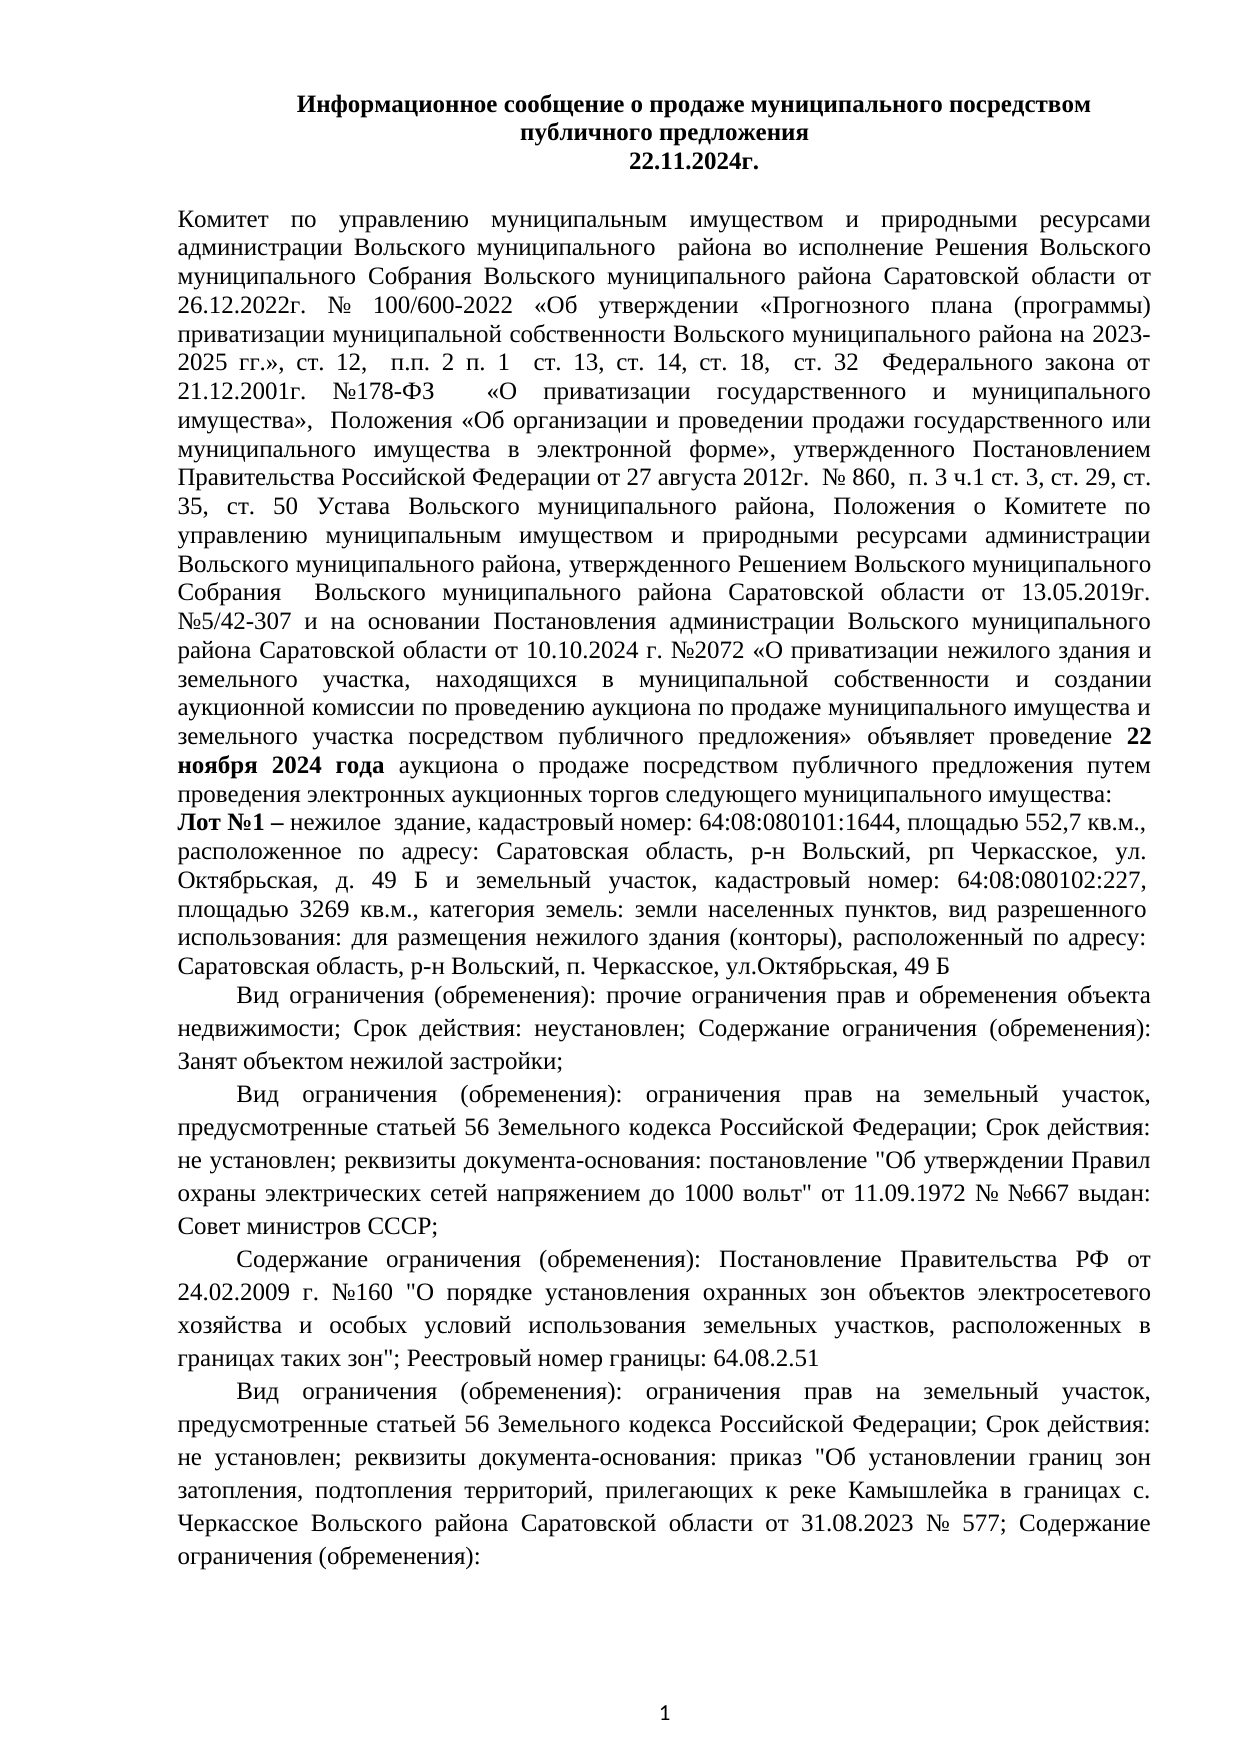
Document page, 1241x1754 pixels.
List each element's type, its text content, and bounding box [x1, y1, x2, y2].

text Содержание ограничения (обременения): Постановление Правительства РФ от 24.02.2009 г. №160 "О порядке установления охранных зон объектов электросетевого хозяйства и особых условий использования земельных участков, расположенных в границах таких зон"; Реестровый номер границы: 64.08.2.51 [177, 1244, 1152, 1372]
text Лот №1 – нежилое здание, кадастровый номер: 64:08:080101:1644, площадью 552,7 кв.м., расположенное по адресу: Саратовская область, р-н Вольский, рп Черкасское, ул. Октябрьская, д. 49 Б и земельный участок, кадастровый номер: 64:08:080102:227, площадью 3269 кв.м., категория земель: земли населенных пунктов, вид разрешенного использования: для размещения нежилого здания (конторы), расположенный по адресу: Саратовская область, р-н Вольский, п. Черкасское, ул.Октябрьская, 49 Б [177, 807, 1147, 980]
text Информационное сообщение о продаже муниципального посредством публичного предложения [177, 89, 1152, 146]
text Комитет по управлению муниципальным имуществом и природными ресурсами администрации Вольского муниципального района во исполнение Решения Вольского муниципального Собрания Вольского муниципального района Саратовской области от 26.12.2022г. № 100/600-2022 «Об утверждении «Прогнозного плана (программы) приватизации муниципальной собственности Вольского муниципального района на 2023-2025 гг.», ст. 12, п.п. 2 п. 1 ст. 13, ст. 14, ст. 18, ст. 32 Федерального закона от 21.12.2001г. №178-ФЗ «О приватизации государственного и муниципального имущества», Положения «Об организации и проведении продажи государственного или муниципального имущества в электронной форме», утвержденного Постановлением Правительства Российской Федерации от 27 августа 2012г. № 860, п. 3 ч.1 ст. 3, ст. 29, ст. 35, ст. 50 Устава Вольского муниципального района, Положения о Комитете по управлению муниципальным имуществом и природными ресурсами администрации Вольского муниципального района, утвержденного Решением Вольского муниципального Собрания Вольского муниципального района Саратовской области от 13.05.2019г. №5/42-307 и на основании Постановления администрации Вольского муниципального района Саратовской области от 10.10.2024 г. №2072 «О приватизации нежилого здания и земельного участка, находящихся в муниципальной собственности и создании аукционной комиссии по проведению аукциона по продаже муниципального имущества и земельного участка посредством публичного предложения» объявляет проведение 22 ноября 2024 года аукциона о продаже посредством публичного предложения путем проведения электронных аукционных торгов следующего муниципального имущества: [177, 204, 1152, 807]
text Вид ограничения (обременения): ограничения прав на земельный участок, предусмотренные статьей 56 Земельного кодекса Российской Федерации; Срок действия: не установлен; реквизиты документа-основания: приказ "Об установлении границ зон затопления, подтопления территорий, прилегающих к реке Камышлейка в границах с. Черкасское Вольского района Саратовской области от 31.08.2023 № 577; Содержание ограничения (обременения): [177, 1376, 1152, 1570]
text 22.11.2024г. [177, 146, 1152, 175]
text Вид ограничения (обременения): прочие ограничения прав и обременения объекта недвижимости; Срок действия: неустановлен; Содержание ограничения (обременения): Занят объектом нежилой застройки; [177, 980, 1152, 1075]
text Вид ограничения (обременения): ограничения прав на земельный участок, предусмотренные статьей 56 Земельного кодекса Российской Федерации; Срок действия: не установлен; реквизиты документа-основания: постановление "Об утверждении Правил охраны электрических сетей напряжением до 1000 вольт" от 11.09.1972 № №667 выдан: Совет министров СССР; [177, 1079, 1152, 1240]
